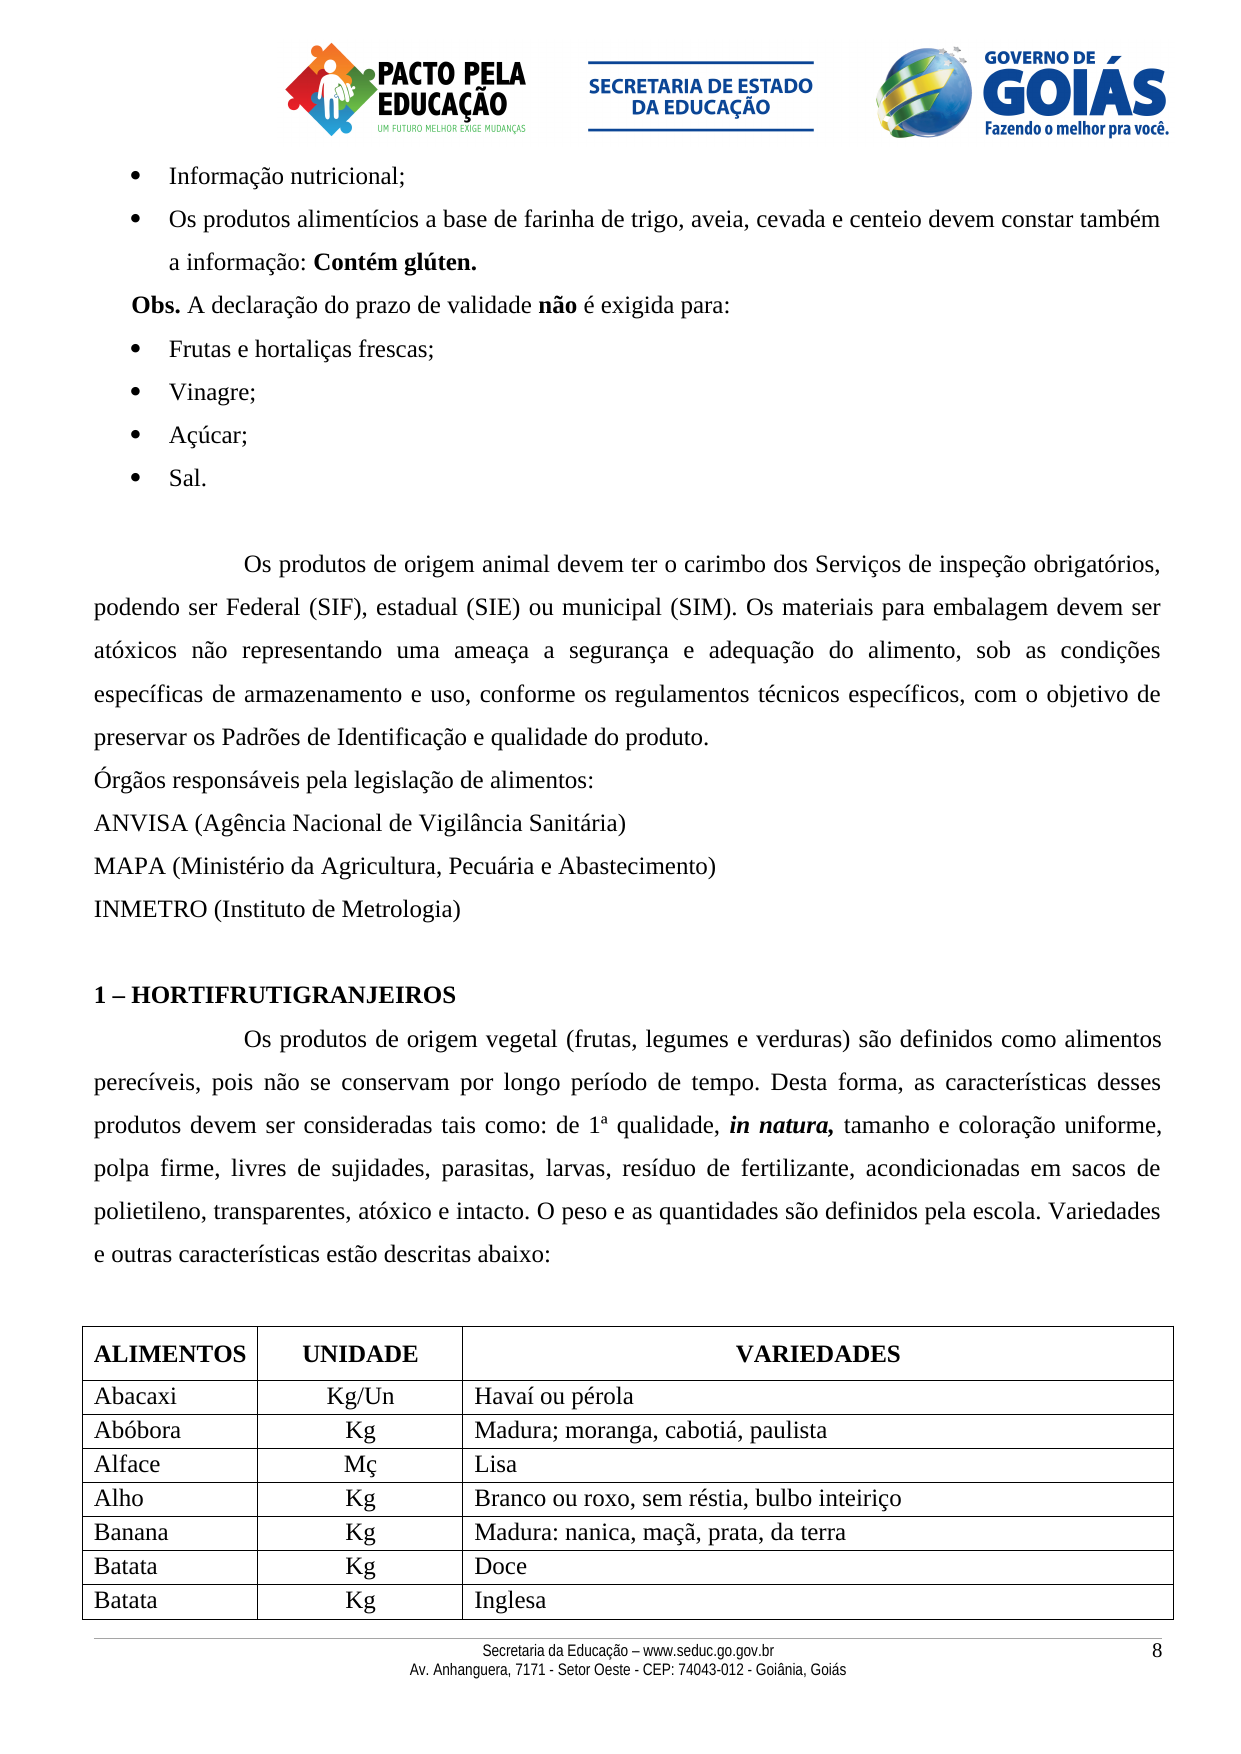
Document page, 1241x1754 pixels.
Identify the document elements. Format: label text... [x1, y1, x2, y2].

text ANVISA (Agência Nacional de Vigilância Sanitária) [94, 808, 1162, 837]
table_cell Lisa [463, 1449, 1173, 1482]
table_cell Kg [258, 1551, 462, 1584]
text Os produtos de origem vegetal (frutas, legumes e verduras) são definidos como alimentos perecíveis, pois não se conservam por longo período de tempo. Desta forma, as características desses produtos devem ser consideradas tais como: de 1ª qualidade, in natura, tamanho e coloração uniforme, polpa firme, livres de sujidades, parasitas, larvas, resíduo de fertilizante, acondicionadas em sacos de polietileno, transparentes, atóxico e intacto. O peso e as quantidades são definidos pela escola. Variedades e outras características estão descritas abaixo: [94, 1024, 1162, 1268]
table_cell Abacaxi [83, 1381, 257, 1414]
table_cell Abóbora [83, 1415, 257, 1448]
list Vinagre; [131, 377, 1162, 406]
table_header VARIEDADES [463, 1327, 1173, 1380]
list Os produtos alimentícios a base de farinha de trigo, aveia, cevada e centeio devem constar também a informação: Contém glúten. [131, 204, 1162, 276]
list Informação nutricional; [131, 161, 1162, 190]
table_cell Kg [258, 1483, 462, 1516]
table_cell Madura: nanica, maçã, prata, da terra [463, 1517, 1173, 1550]
text Obs. A declaração do prazo de validade não é exigida para: [131, 291, 1162, 319]
table_cell Madura; moranga, cabotiá, paulista [463, 1415, 1173, 1448]
text Os produtos de origem animal devem ter o carimbo dos Serviços de inspeção obrigatórios, podendo ser Federal (SIF), estadual (SIE) ou municipal (SIM). Os materiais para embalagem devem ser atóxicos não representando uma ameaça a segurança e adequação do alimento, sob as condições específicas de armazenamento e uso, conforme os regulamentos técnicos específicos, com o objetivo de preservar os Padrões de Identificação e qualidade do produto. [94, 549, 1162, 751]
table_header UNIDADE [258, 1327, 462, 1380]
table_cell Kg/Un [258, 1381, 462, 1414]
table_cell Doce [463, 1551, 1173, 1584]
table_cell Alho [83, 1483, 257, 1516]
table_cell Alface [83, 1449, 257, 1482]
table_cell Mç [258, 1449, 462, 1482]
text Órgãos responsáveis pela legislação de alimentos: [94, 765, 1162, 794]
text 1 – HORTIFRUTIGRANJEIROS [94, 981, 1162, 1009]
table_cell Kg [258, 1585, 462, 1618]
table_cell Batata [83, 1585, 257, 1618]
table_cell Kg [258, 1517, 462, 1550]
table_cell Batata [83, 1551, 257, 1584]
table_header ALIMENTOS [83, 1327, 257, 1380]
picture [276, 39, 1175, 147]
list Frutas e hortaliças frescas; [131, 334, 1162, 362]
table_cell Kg [258, 1415, 462, 1448]
list Sal. [131, 463, 1162, 492]
list Açúcar; [131, 420, 1162, 449]
text MAPA (Ministério da Agricultura, Pecuária e Abastecimento) [94, 851, 1162, 880]
text INMETRO (Instituto de Metrologia) [94, 894, 1162, 923]
table_cell Branco ou roxo, sem réstia, bulbo inteiriço [463, 1483, 1173, 1516]
table_cell Inglesa [463, 1585, 1173, 1618]
table_cell Havaí ou pérola [463, 1381, 1173, 1414]
table_cell Banana [83, 1517, 257, 1550]
